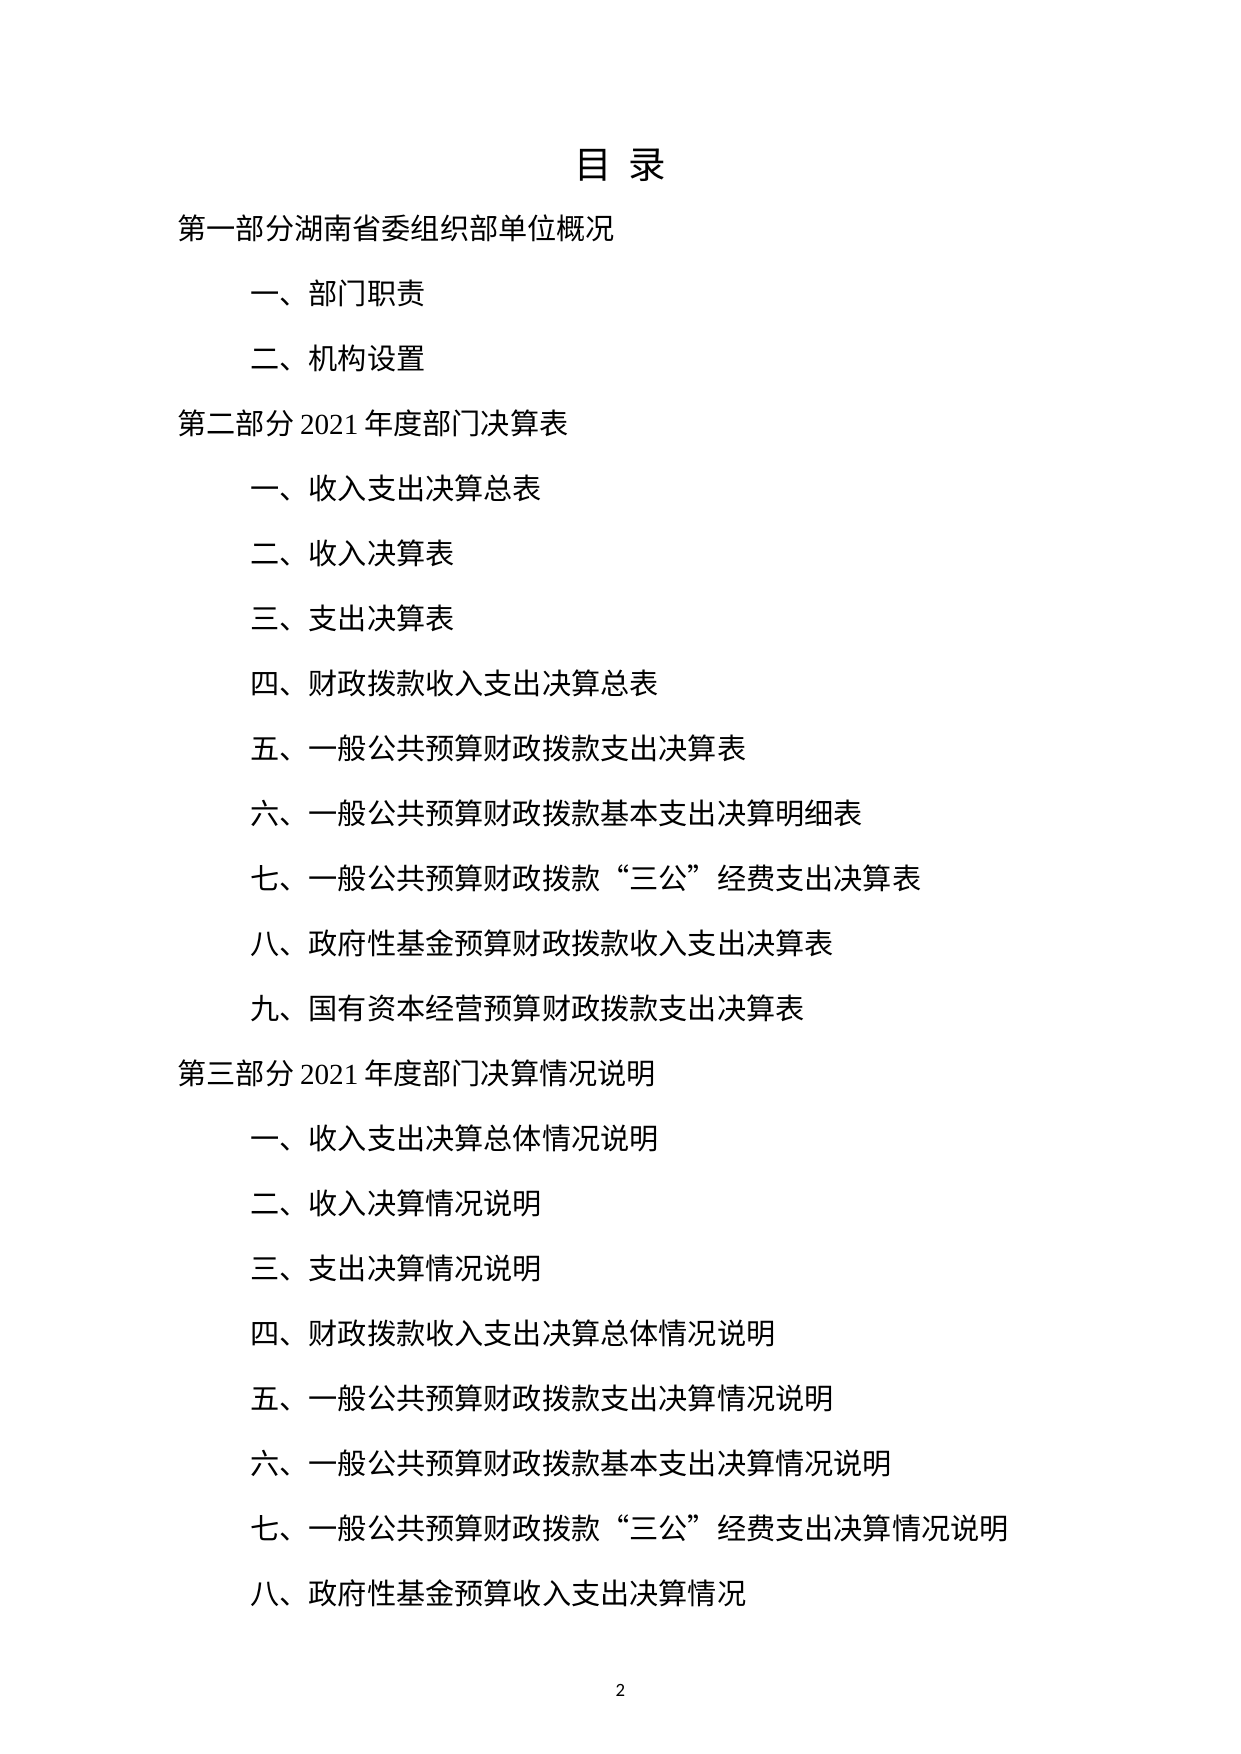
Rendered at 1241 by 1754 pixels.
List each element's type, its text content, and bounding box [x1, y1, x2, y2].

text 目 录 [177, 129, 1063, 194]
text 三、支出决算表 [177, 584, 1063, 649]
text 第二部分2021年度部门决算表 [177, 389, 1063, 454]
text 五、一般公共预算财政拨款支出决算情况说明 [177, 1364, 1063, 1429]
text 第三部分2021年度部门决算情况说明 [177, 1039, 1063, 1104]
text 三、支出决算情况说明 [177, 1234, 1063, 1299]
text 一、收入支出决算总体情况说明 [177, 1104, 1063, 1169]
text 六、一般公共预算财政拨款基本支出决算情况说明 [177, 1429, 1063, 1494]
text 一、部门职责 [177, 259, 1063, 324]
text 四、财政拨款收入支出决算总表 [177, 649, 1063, 714]
text 九、国有资本经营预算财政拨款支出决算表 [177, 974, 1063, 1039]
text 六、一般公共预算财政拨款基本支出决算明细表 [177, 779, 1063, 844]
text 二、收入决算情况说明 [177, 1169, 1063, 1234]
text 八、政府性基金预算收入支出决算情况 [177, 1559, 1063, 1624]
text 五、一般公共预算财政拨款支出决算表 [177, 714, 1063, 779]
text 二、收入决算表 [177, 519, 1063, 584]
text 八、政府性基金预算财政拨款收入支出决算表 [177, 909, 1063, 974]
text 七、一般公共预算财政拨款“三公”经费支出决算表 [177, 844, 1063, 909]
text 二、机构设置 [177, 324, 1063, 389]
text 七、一般公共预算财政拨款“三公”经费支出决算情况说明 [177, 1494, 1063, 1559]
text 四、财政拨款收入支出决算总体情况说明 [177, 1299, 1063, 1364]
text 一、收入支出决算总表 [177, 454, 1063, 519]
text 第一部分湖南省委组织部单位概况 [177, 194, 1063, 259]
